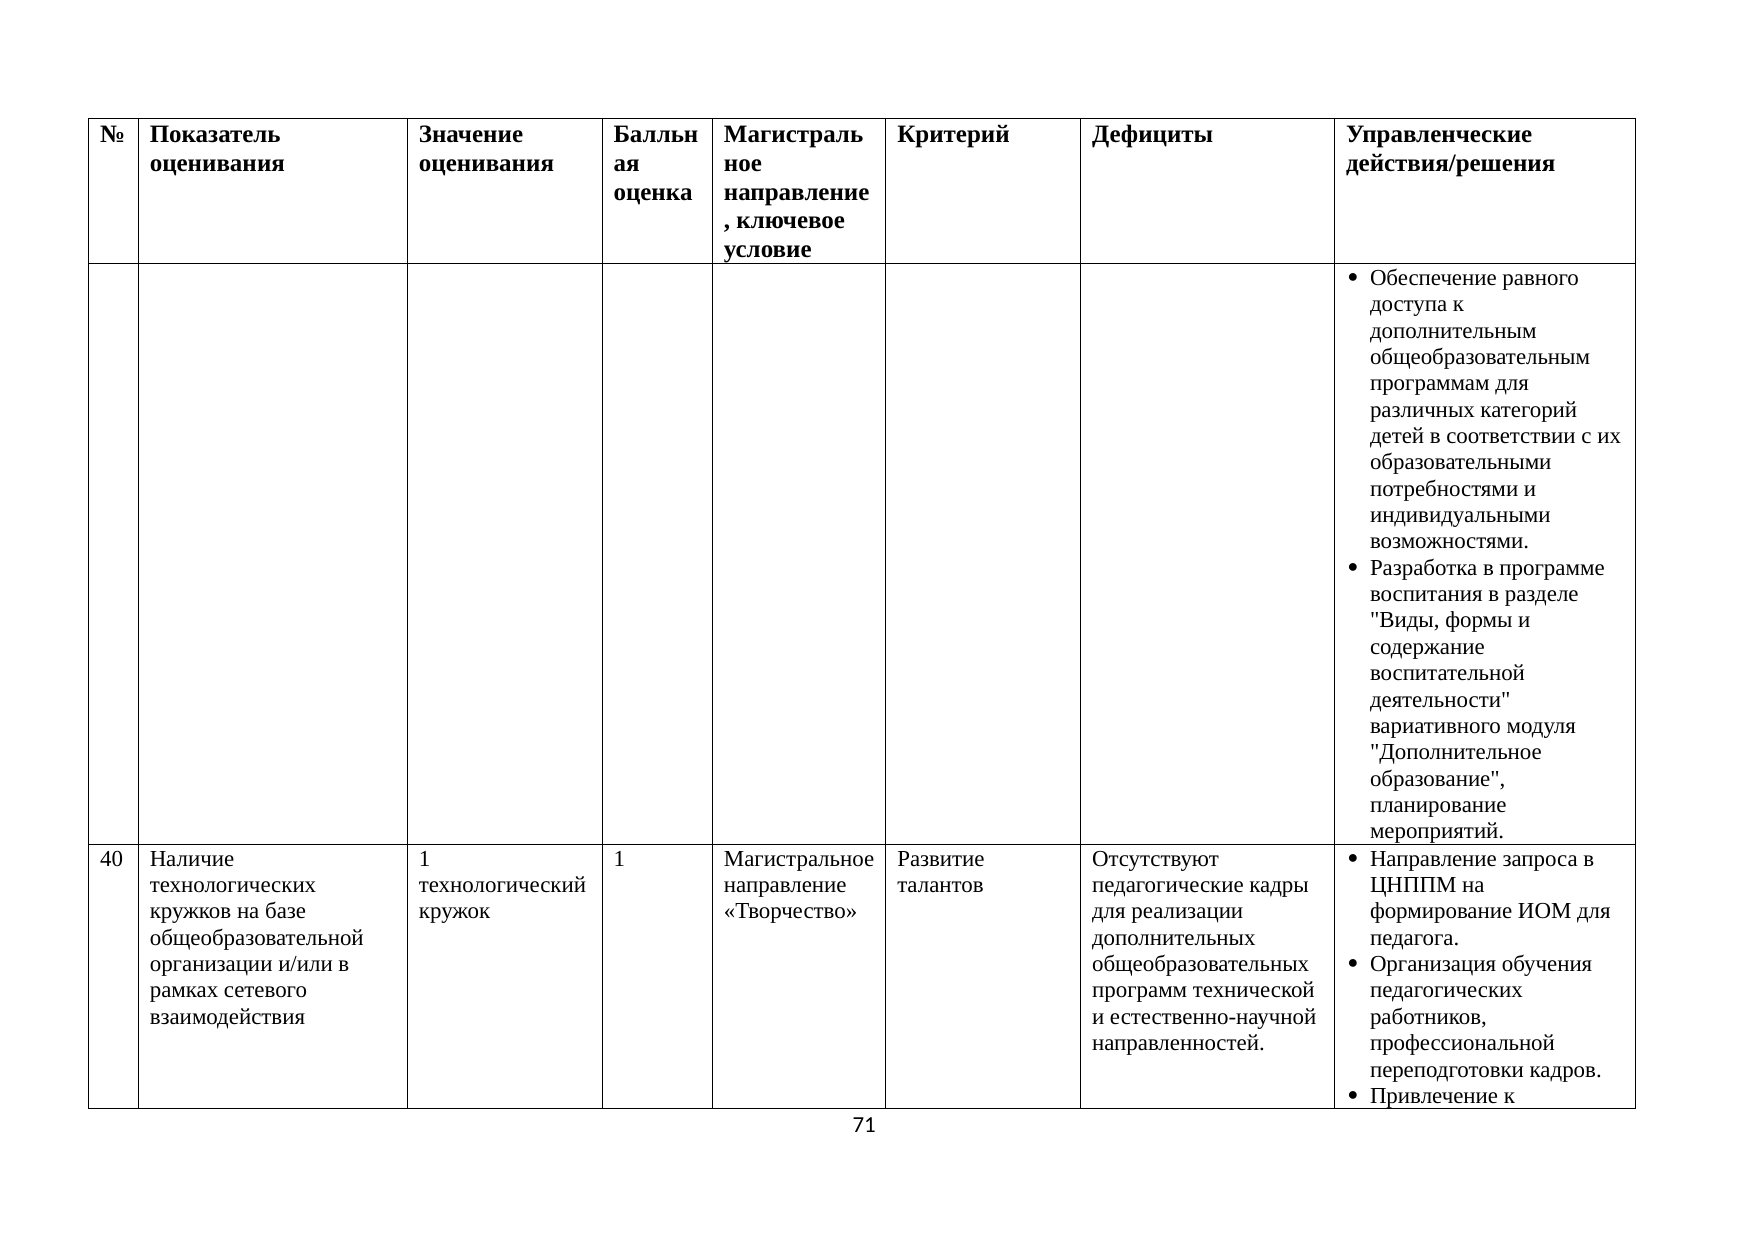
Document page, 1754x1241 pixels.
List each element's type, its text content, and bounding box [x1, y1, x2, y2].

table_cell 1 [603, 845, 712, 1108]
table_cell 40 [89, 845, 138, 1108]
table_header Балльная оценка [603, 119, 712, 263]
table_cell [1081, 264, 1334, 844]
table_header Дефициты [1081, 119, 1334, 263]
table_cell 1 технологический кружок [408, 845, 602, 1108]
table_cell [1081, 845, 1334, 1108]
table_header Критерий [886, 119, 1080, 263]
table_header Значение оценивания [408, 119, 602, 263]
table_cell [1335, 264, 1635, 844]
table_cell Развитие талантов [886, 845, 1080, 1108]
table_header Магистральное направление, ключевое условие [713, 119, 885, 263]
table_header Управленческие действия/решения [1335, 119, 1635, 263]
table_cell Магистральное направление «Творчество» [713, 845, 885, 1108]
table_header № [89, 119, 138, 263]
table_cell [1335, 845, 1635, 1108]
table_header Показатель оценивания [139, 119, 407, 263]
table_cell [139, 845, 407, 1108]
